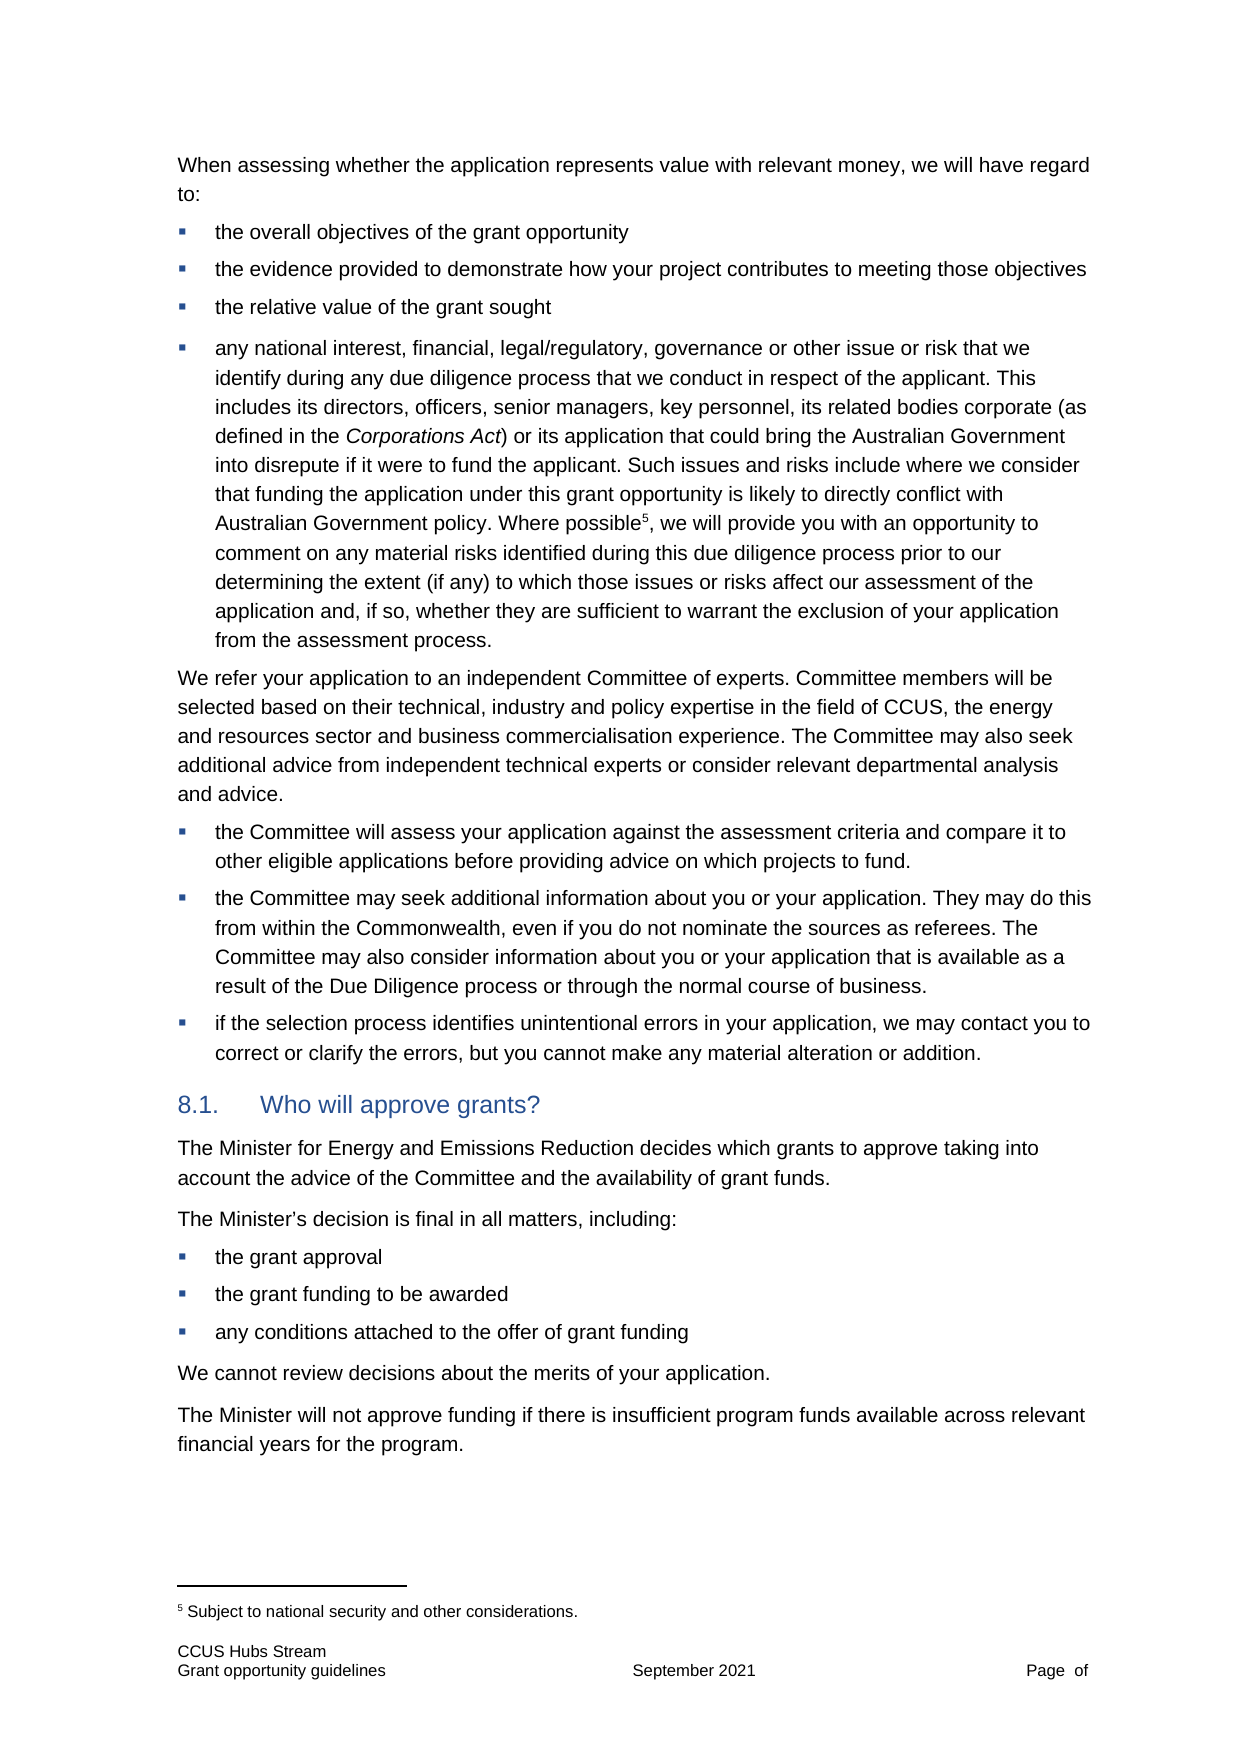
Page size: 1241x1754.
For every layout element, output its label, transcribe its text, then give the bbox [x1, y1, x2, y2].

list if the selection process identifies unintentional errors in your application, we may contact you to correct or clarify the errors, but you cannot make any material alteration or addition. [177, 1006, 1092, 1064]
list the relative value of the grant sought [177, 289, 1092, 318]
list any conditions attached to the offer of grant funding [177, 1314, 1092, 1343]
list the evidence provided to demonstrate how your project contributes to meeting those objectives [177, 252, 1092, 281]
list When assessing whether the application represents value with relevant money, we will have regard to: [177, 148, 1092, 206]
list the grant funding to be awarded [177, 1277, 1092, 1306]
text The Minister will not approve funding if there is insufficient program funds available across relevant financial years for the program. [177, 1398, 1092, 1456]
list the Committee may seek additional information about you or your application. They may do this from within the Commonwealth, even if you do not nominate the sources as referees. The Committee may also consider information about you or your application that is available as a result of the Due Diligence process or through the normal course of business. [177, 881, 1092, 998]
list the grant approval [177, 1239, 1092, 1268]
text The Minister’s decision is final in all matters, including: [177, 1202, 1092, 1231]
list any national interest, financial, legal/regulatory, governance or other issue or risk that we identify during any due diligence process that we conduct in respect of the applicant. This includes its directors, officers, senior managers, key personnel, its related bodies corporate (as defined in the Corporations Act) or its application that could bring the Australian Government into disrepute if it were to fund the applicant. Such issues and risks include where we consider that funding the application under this grant opportunity is likely to directly conflict with Australian Government policy. Where possible, we will provide you with an opportunity to comment on any material risks identified during this due diligence process prior to our determining the extent (if any) to which those issues or risks affect our assessment of the application and, if so, whether they are sufficient to warrant the exclusion of your application from the assessment process. [177, 331, 1092, 652]
text We cannot review decisions about the merits of your application. [177, 1356, 1092, 1385]
list We refer your application to an independent Committee of experts. Committee members will be selected based on their technical, industry and policy expertise in the field of CCUS, the energy and resources sector and business commercialisation experience. The Committee may also seek additional advice from independent technical experts or consider relevant departmental analysis and advice. [177, 660, 1092, 806]
list the Committee will assess your application against the assessment criteria and compare it to other eligible applications before providing advice on which projects to fund. [177, 814, 1092, 873]
subtitle Who will approve grants? [177, 1089, 1092, 1118]
text The Minister for Energy and Emissions Reduction decides which grants to approve taking into account the advice of the Committee and the availability of grant funds. [177, 1131, 1092, 1189]
list the overall objectives of the grant opportunity [177, 214, 1092, 243]
